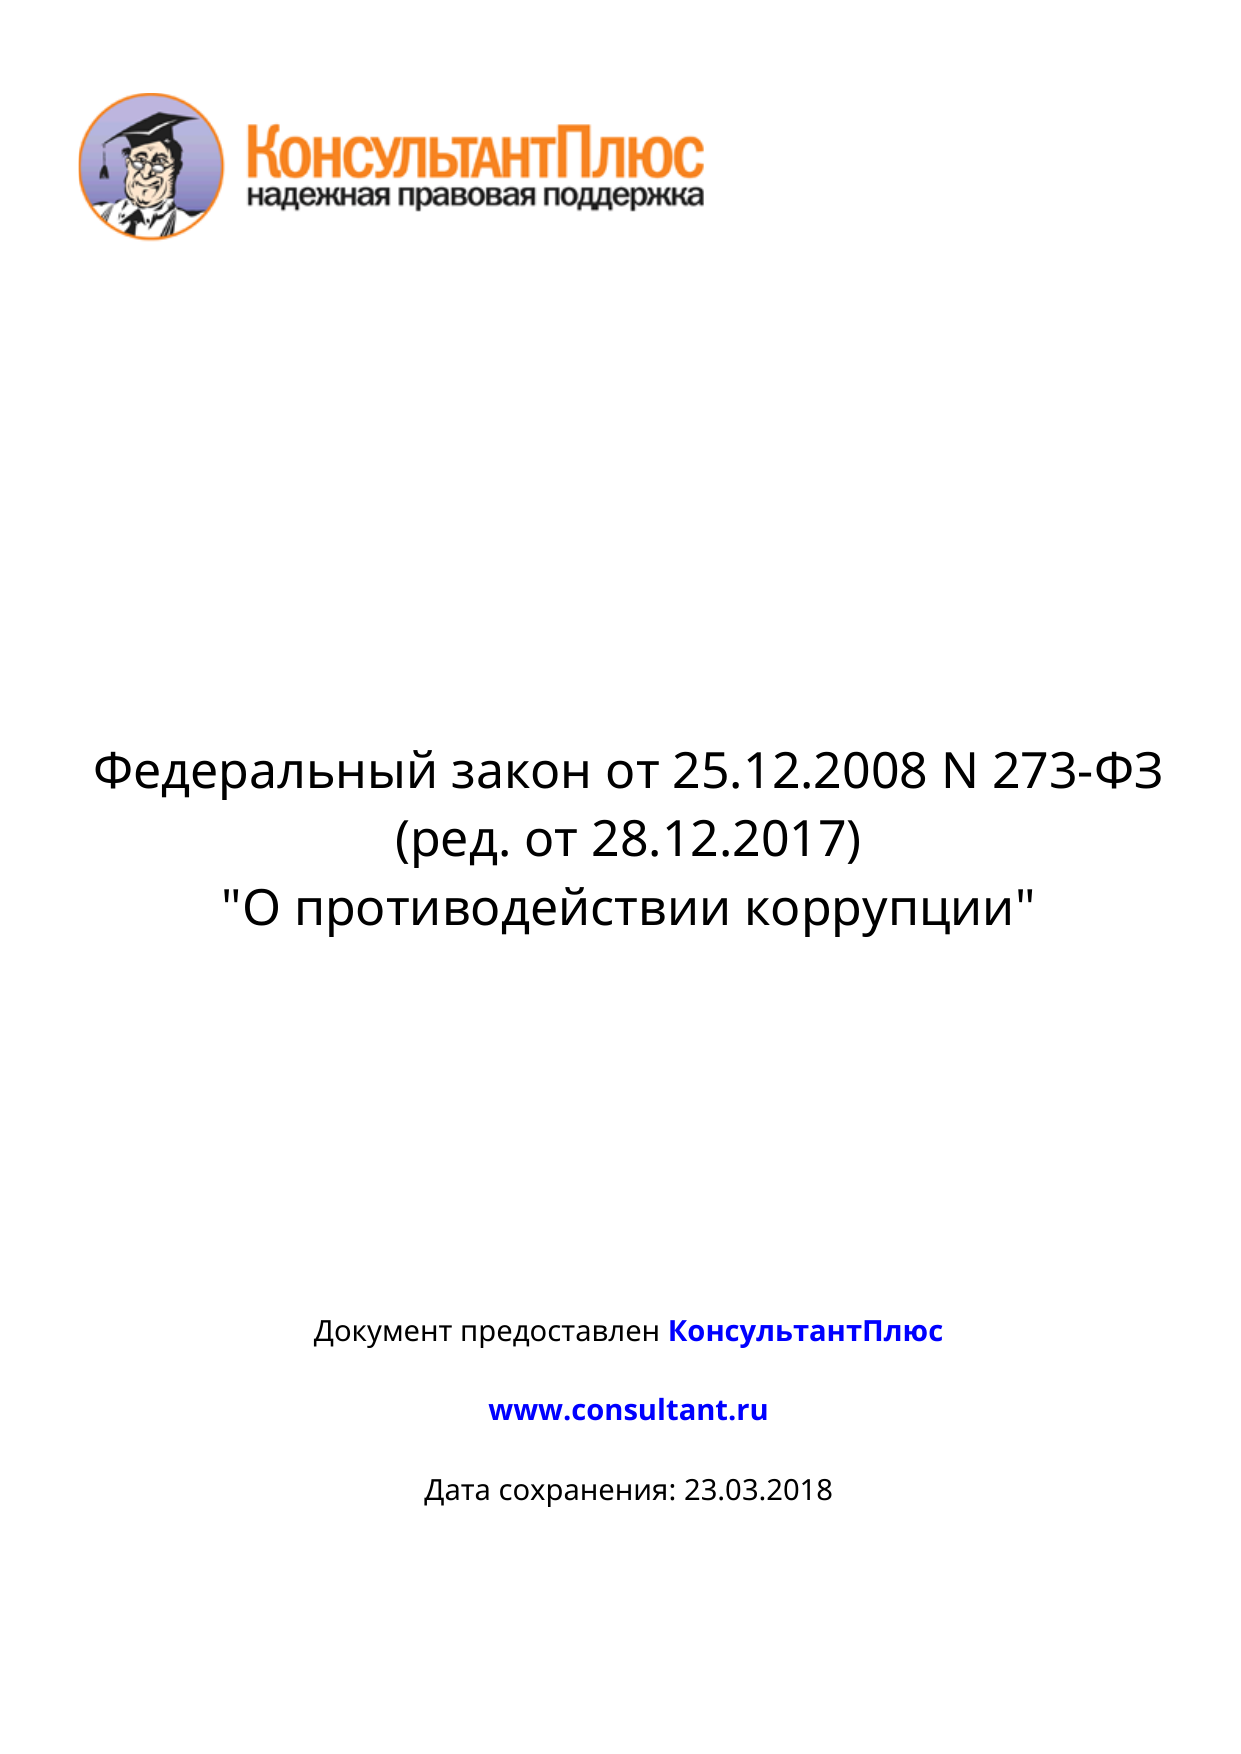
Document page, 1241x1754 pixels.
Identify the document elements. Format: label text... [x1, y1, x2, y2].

table_cell Документ предоставлен КонсультантПлюс www.consultant.ru Дата сохранения: 23.03.2018 [70, 1272, 1187, 1587]
table_cell Федеральный закон от 25.12.2008 N 273-ФЗ (ред. от 28.12.2017) "О противодействии коррупции" [70, 403, 1187, 1272]
picture [78, 93, 704, 243]
table_header [70, 88, 1187, 403]
